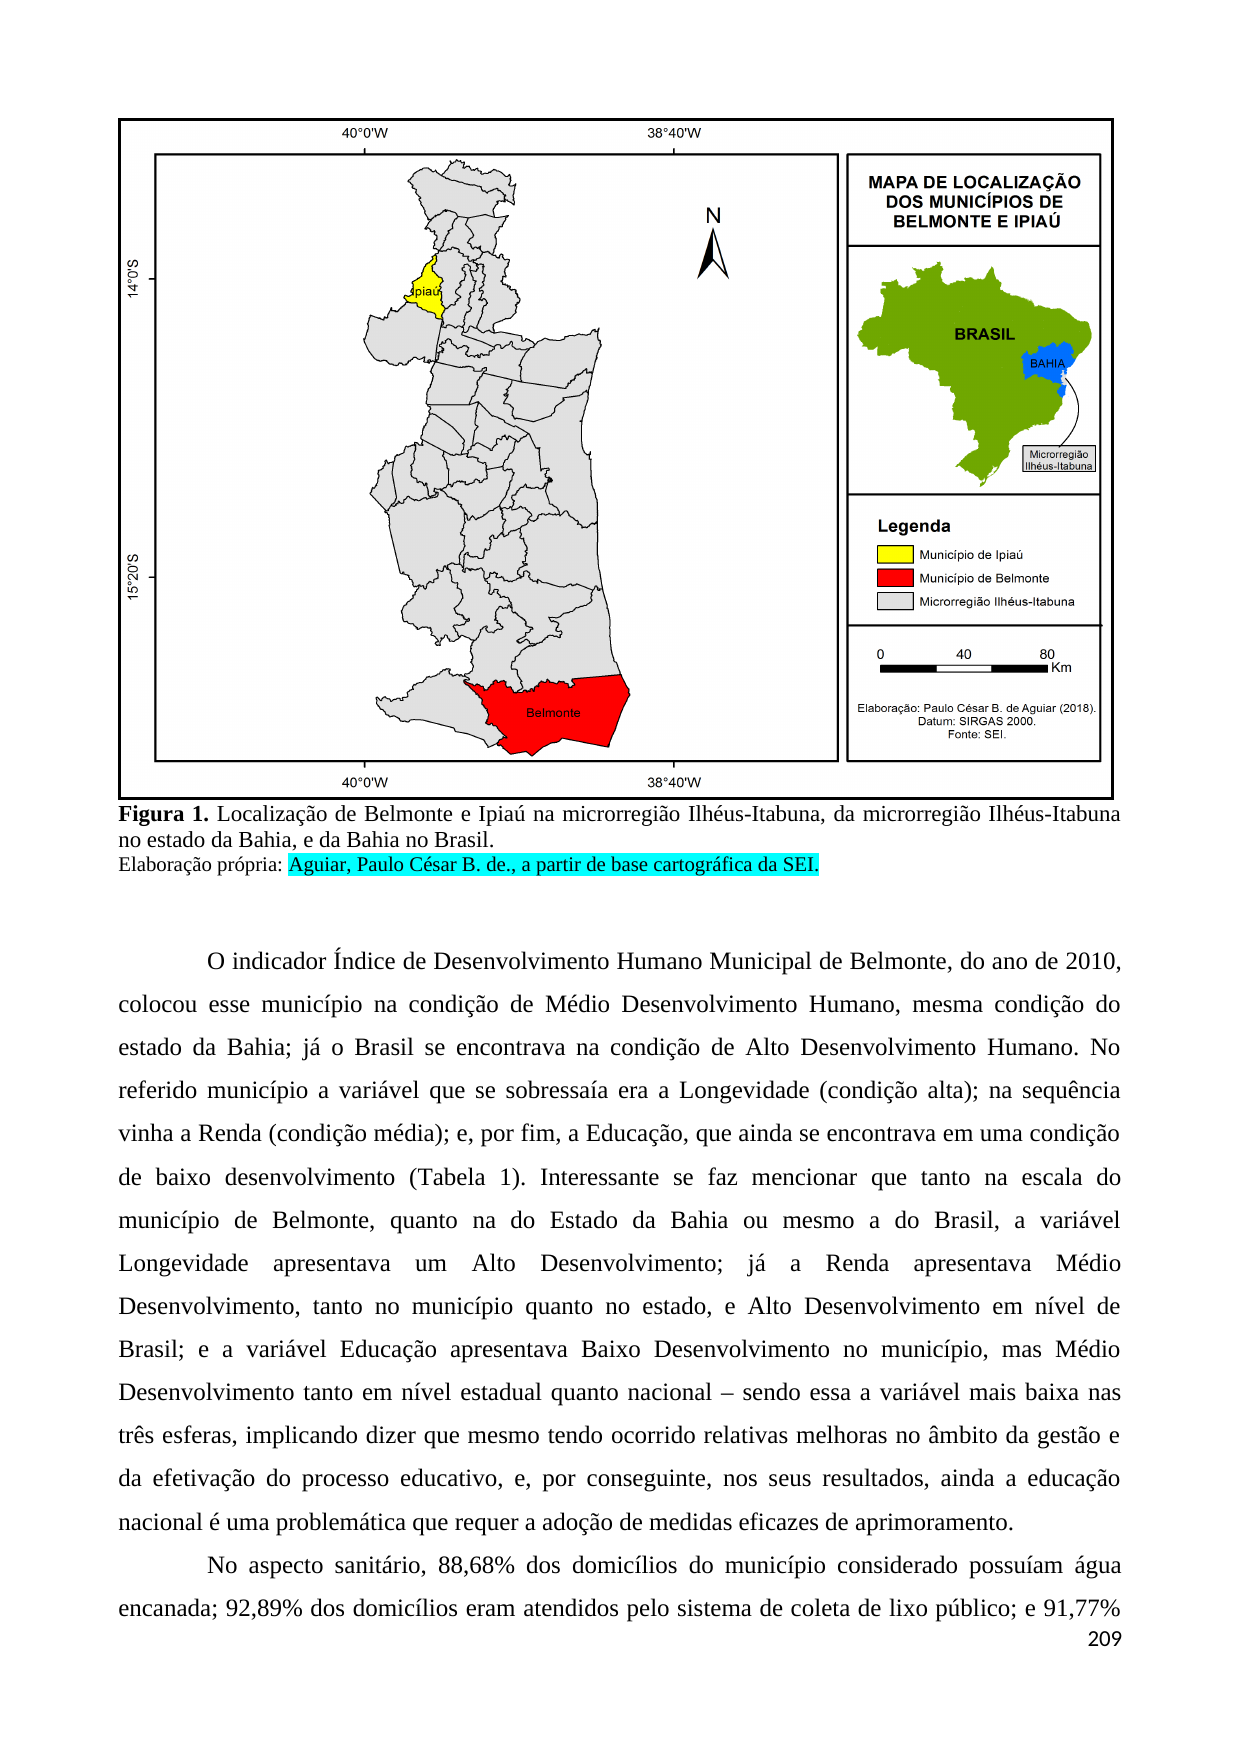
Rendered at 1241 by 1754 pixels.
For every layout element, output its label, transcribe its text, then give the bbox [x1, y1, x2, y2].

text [118, 1550, 1122, 1622]
text Elaboração própria: Aguiar, Paulo César B. de., a partir de base cartográfica da SEI. [118, 852, 1122, 876]
picture [121, 121, 1111, 797]
text O indicador Índice de Desenvolvimento Humano Municipal de Belmonte, do ano de 2010, colocou esse município na condição de Médio Desenvolvimento Humano, mesma condição do estado da Bahia; já o Brasil se encontrava na condição de Alto Desenvolvimento Humano. No referido município a variável que se sobressaía era a Longevidade (condição alta); na sequência vinha a Renda (condição média); e, por fim, a Educação, que ainda se encontrava em uma condição de baixo desenvolvimento (Tabela 1). Interessante se faz mencionar que tanto na escala do município de Belmonte, quanto na do Estado da Bahia ou mesmo a do Brasil, a variável Longevidade apresentava um Alto Desenvolvimento; já a Renda apresentava Médio Desenvolvimento, tanto no município quanto no estado, e Alto Desenvolvimento em nível de Brasil; e a variável Educação apresentava Baixo Desenvolvimento no município, mas Médio Desenvolvimento tanto em nível estadual quanto nacional – sendo essa a variável mais baixa nas três esferas, implicando dizer que mesmo tendo ocorrido relativas melhoras no âmbito da gestão e da efetivação do processo educativo, e, por conseguinte, nos seus resultados, ainda a educação nacional é uma problemática que requer a adoção de medidas eficazes de aprimoramento. [118, 946, 1122, 1535]
text Figura 1. Localização de Belmonte e Ipiaú na microrregião Ilhéus-Itabuna, da microrregião Ilhéus-Itabuna no estado da Bahia, e da Bahia no Brasil. [118, 800, 1122, 852]
